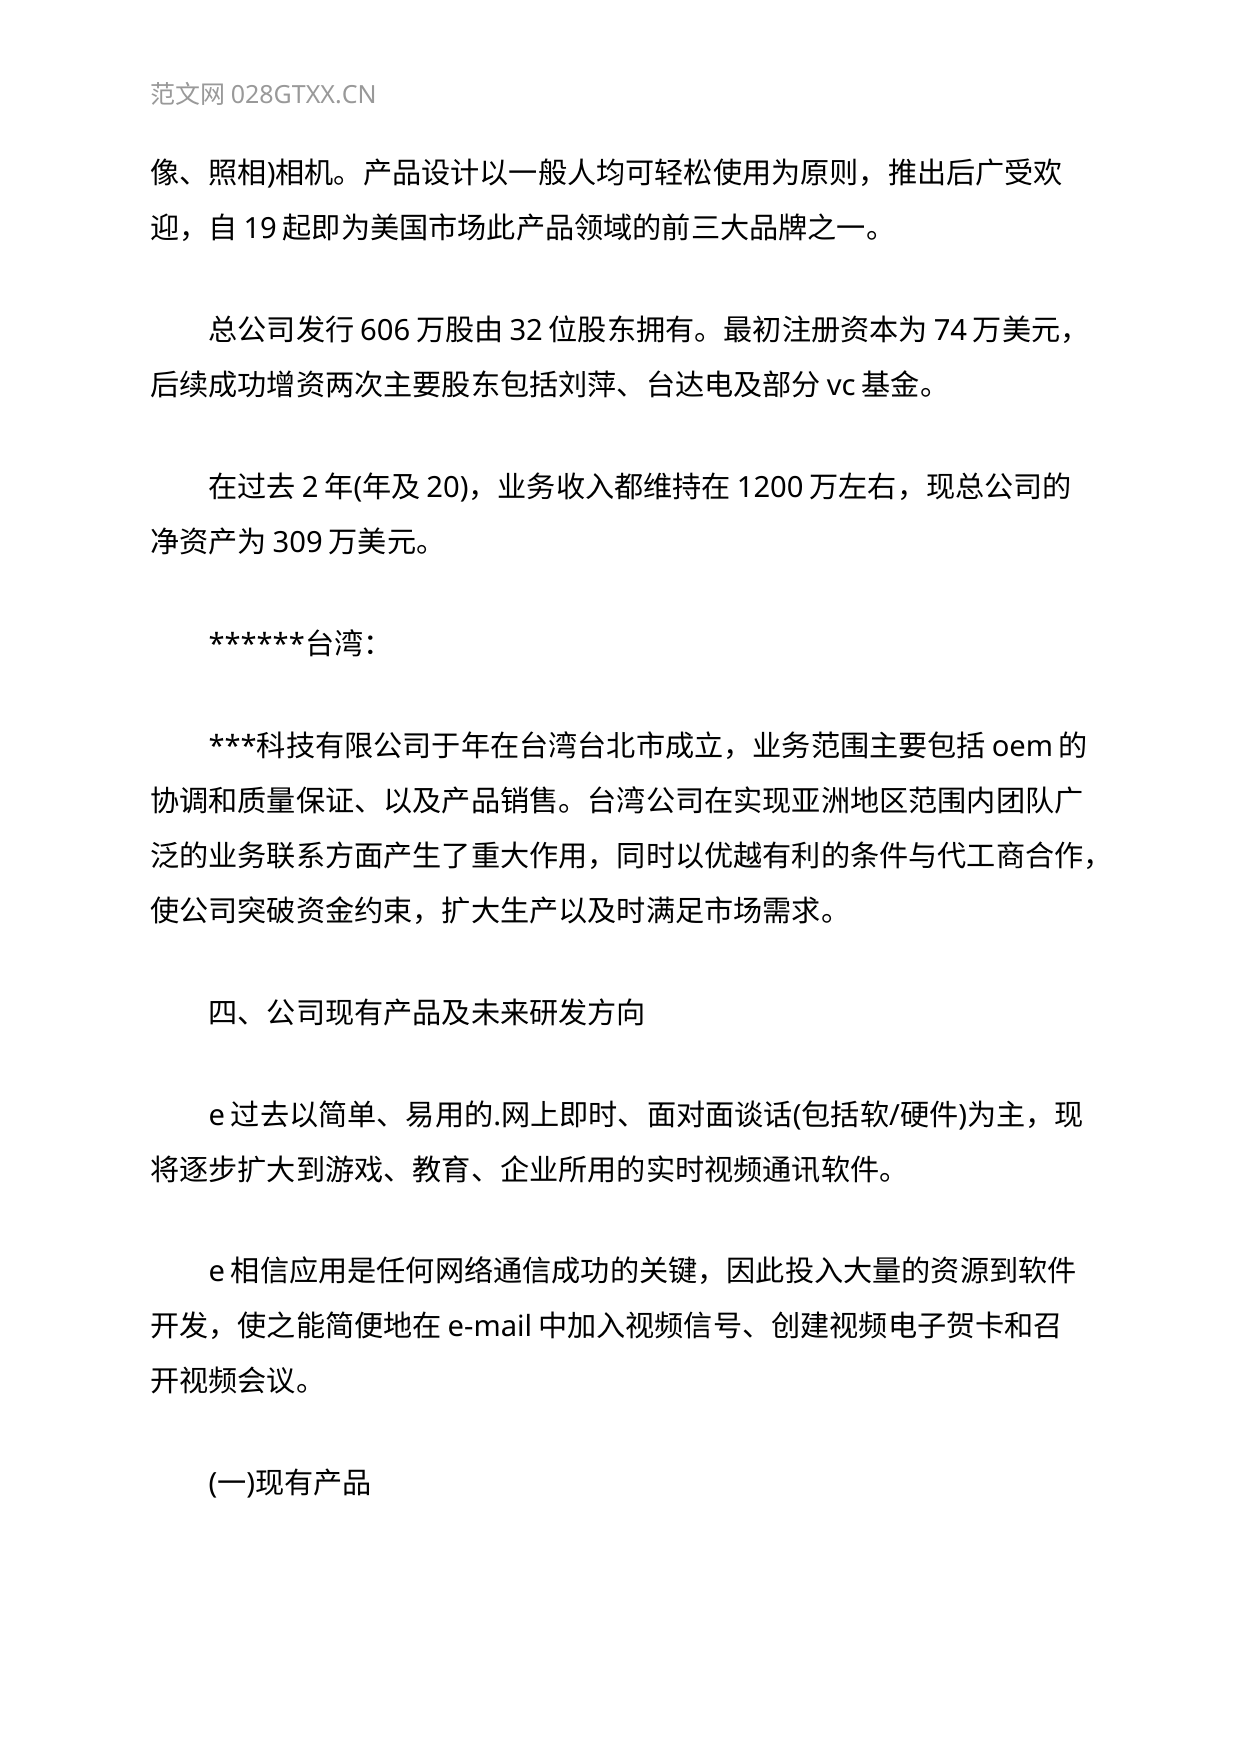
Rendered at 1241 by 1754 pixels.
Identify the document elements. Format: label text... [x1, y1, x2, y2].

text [150, 150, 1090, 247]
text ***科技有限公司于年在台湾台北市成立，业务范围主要包括oem的协调和质量保证、以及产品销售。台湾公司在实现亚洲地区范围内团队广泛的业务联系方面产生了重大作用，同时以优越有利的条件与代工商合作，使公司突破资金约束，扩大生产以及时满足市场需求。 [150, 723, 1090, 930]
text 在过去2年(年及20)，业务收入都维持在1200万左右，现总公司的净资产为309万美元。 [150, 464, 1090, 561]
text 总公司发行606万股由32位股东拥有。最初注册资本为74万美元，后续成功增资两次主要股东包括刘萍、台达电及部分vc基金。 [150, 307, 1090, 404]
text e相信应用是任何网络通信成功的关键，因此投入大量的资源到软件开发，使之能简便地在e-mail中加入视频信号、创建视频电子贺卡和召开视频会议。 [150, 1248, 1090, 1400]
text e过去以简单、易用的.网上即时、面对面谈话(包括软/硬件)为主，现将逐步扩大到游戏、教育、企业所用的实时视频通讯软件。 [150, 1091, 1090, 1188]
text (一)现有产品 [150, 1460, 1090, 1502]
text 四、公司现有产品及未来研发方向 [150, 989, 1090, 1032]
text ******台湾： [150, 621, 1090, 663]
